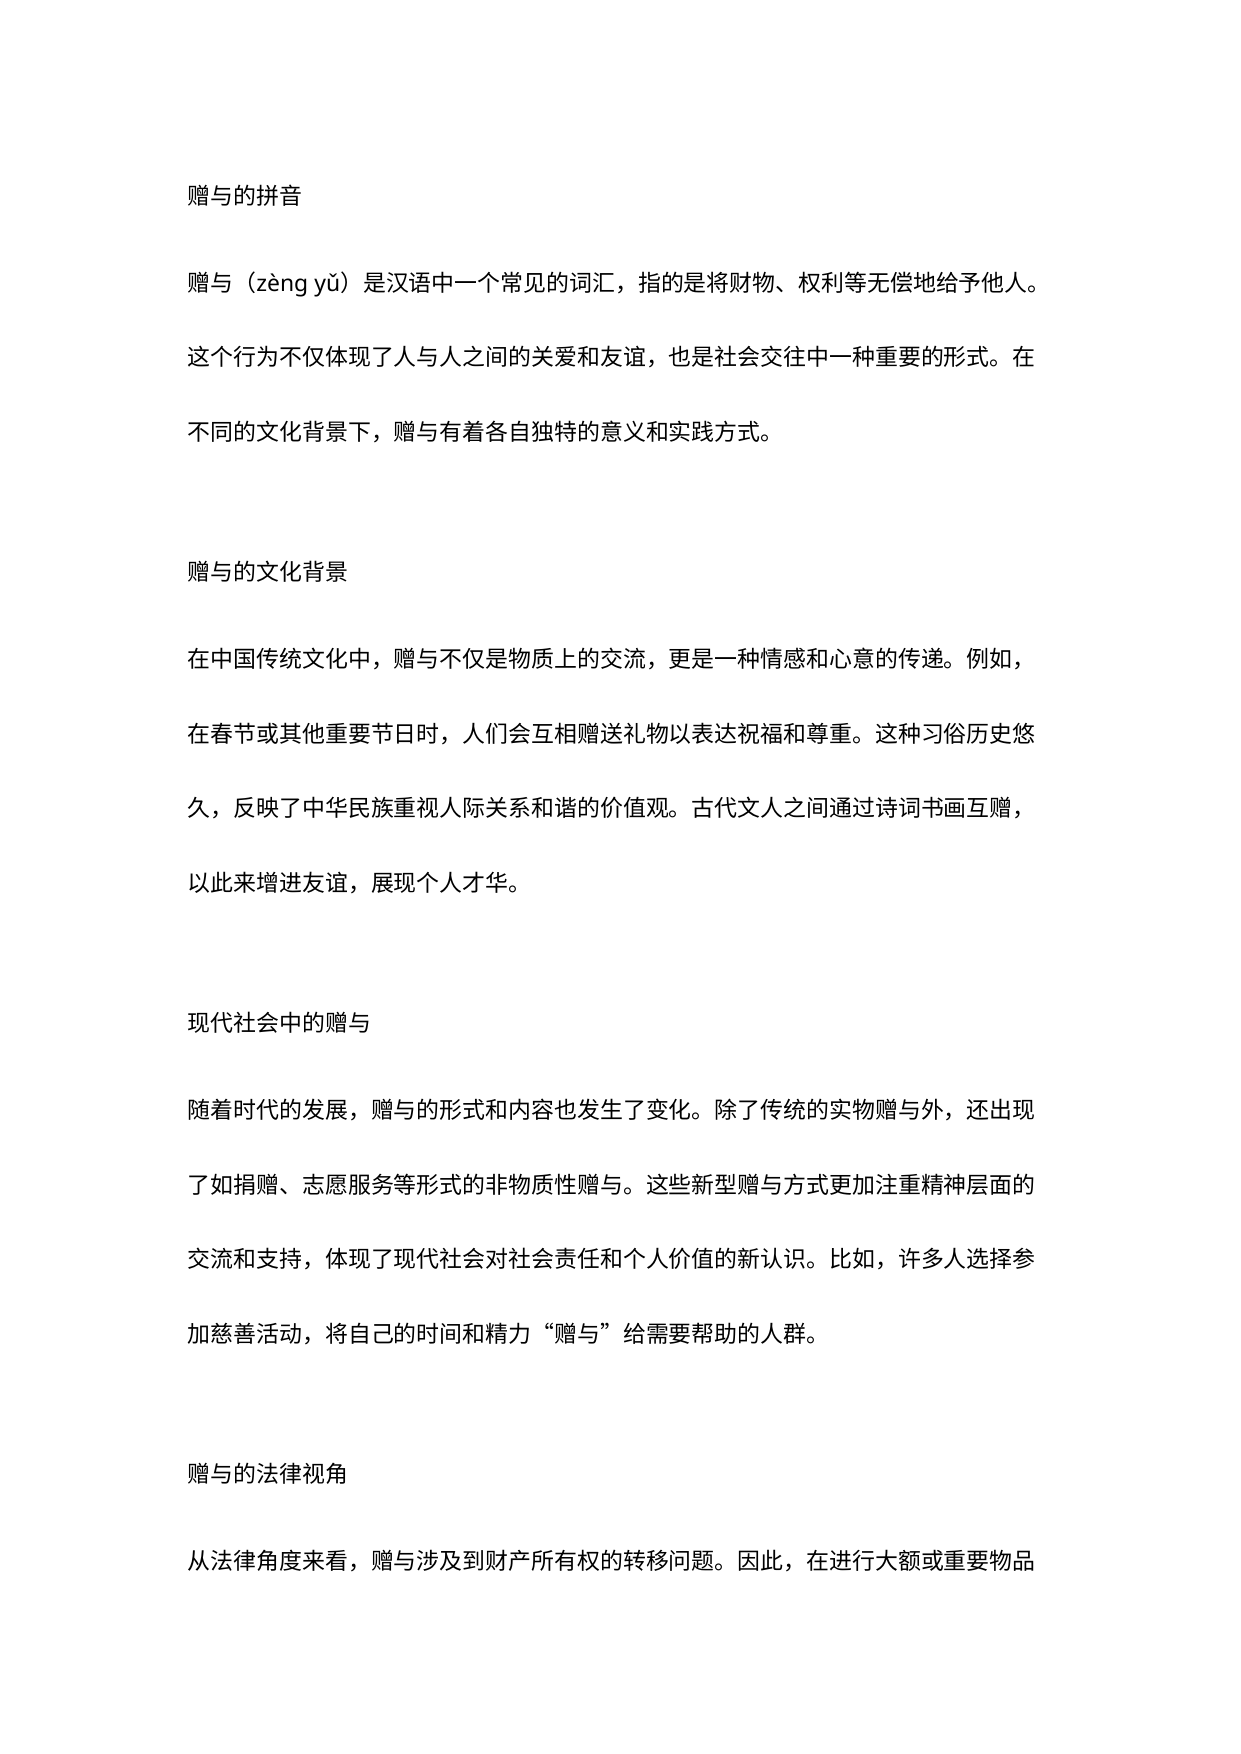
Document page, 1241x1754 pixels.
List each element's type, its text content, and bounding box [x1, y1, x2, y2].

text 赠与（zèng yǔ）是汉语中一个常见的词汇，指的是将财物、权利等无偿地给予他人。这个行为不仅体现了人与人之间的关爱和友谊，也是社会交往中一种重要的形式。在不同的文化背景下，赠与有着各自独特的意义和实践方式。 [187, 248, 1053, 463]
text 随着时代的发展，赠与的形式和内容也发生了变化。除了传统的实物赠与外，还出现了如捐赠、志愿服务等形式的非物质性赠与。这些新型赠与方式更加注重精神层面的交流和支持，体现了现代社会对社会责任和个人价值的新认识。比如，许多人选择参加慈善活动，将自己的时间和精力“赠与”给需要帮助的人群。 [187, 1076, 1053, 1365]
text 赠与的拼音 [187, 162, 1053, 227]
text 赠与的法律视角 [187, 1440, 1053, 1505]
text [187, 1527, 1053, 1592]
text 现代社会中的赠与 [187, 989, 1053, 1054]
text 在中国传统文化中，赠与不仅是物质上的交流，更是一种情感和心意的传递。例如，在春节或其他重要节日时，人们会互相赠送礼物以表达祝福和尊重。这种习俗历史悠久，反映了中华民族重视人际关系和谐的价值观。古代文人之间通过诗词书画互赠，以此来增进友谊，展现个人才华。 [187, 625, 1053, 914]
text 赠与的文化背景 [187, 538, 1053, 603]
